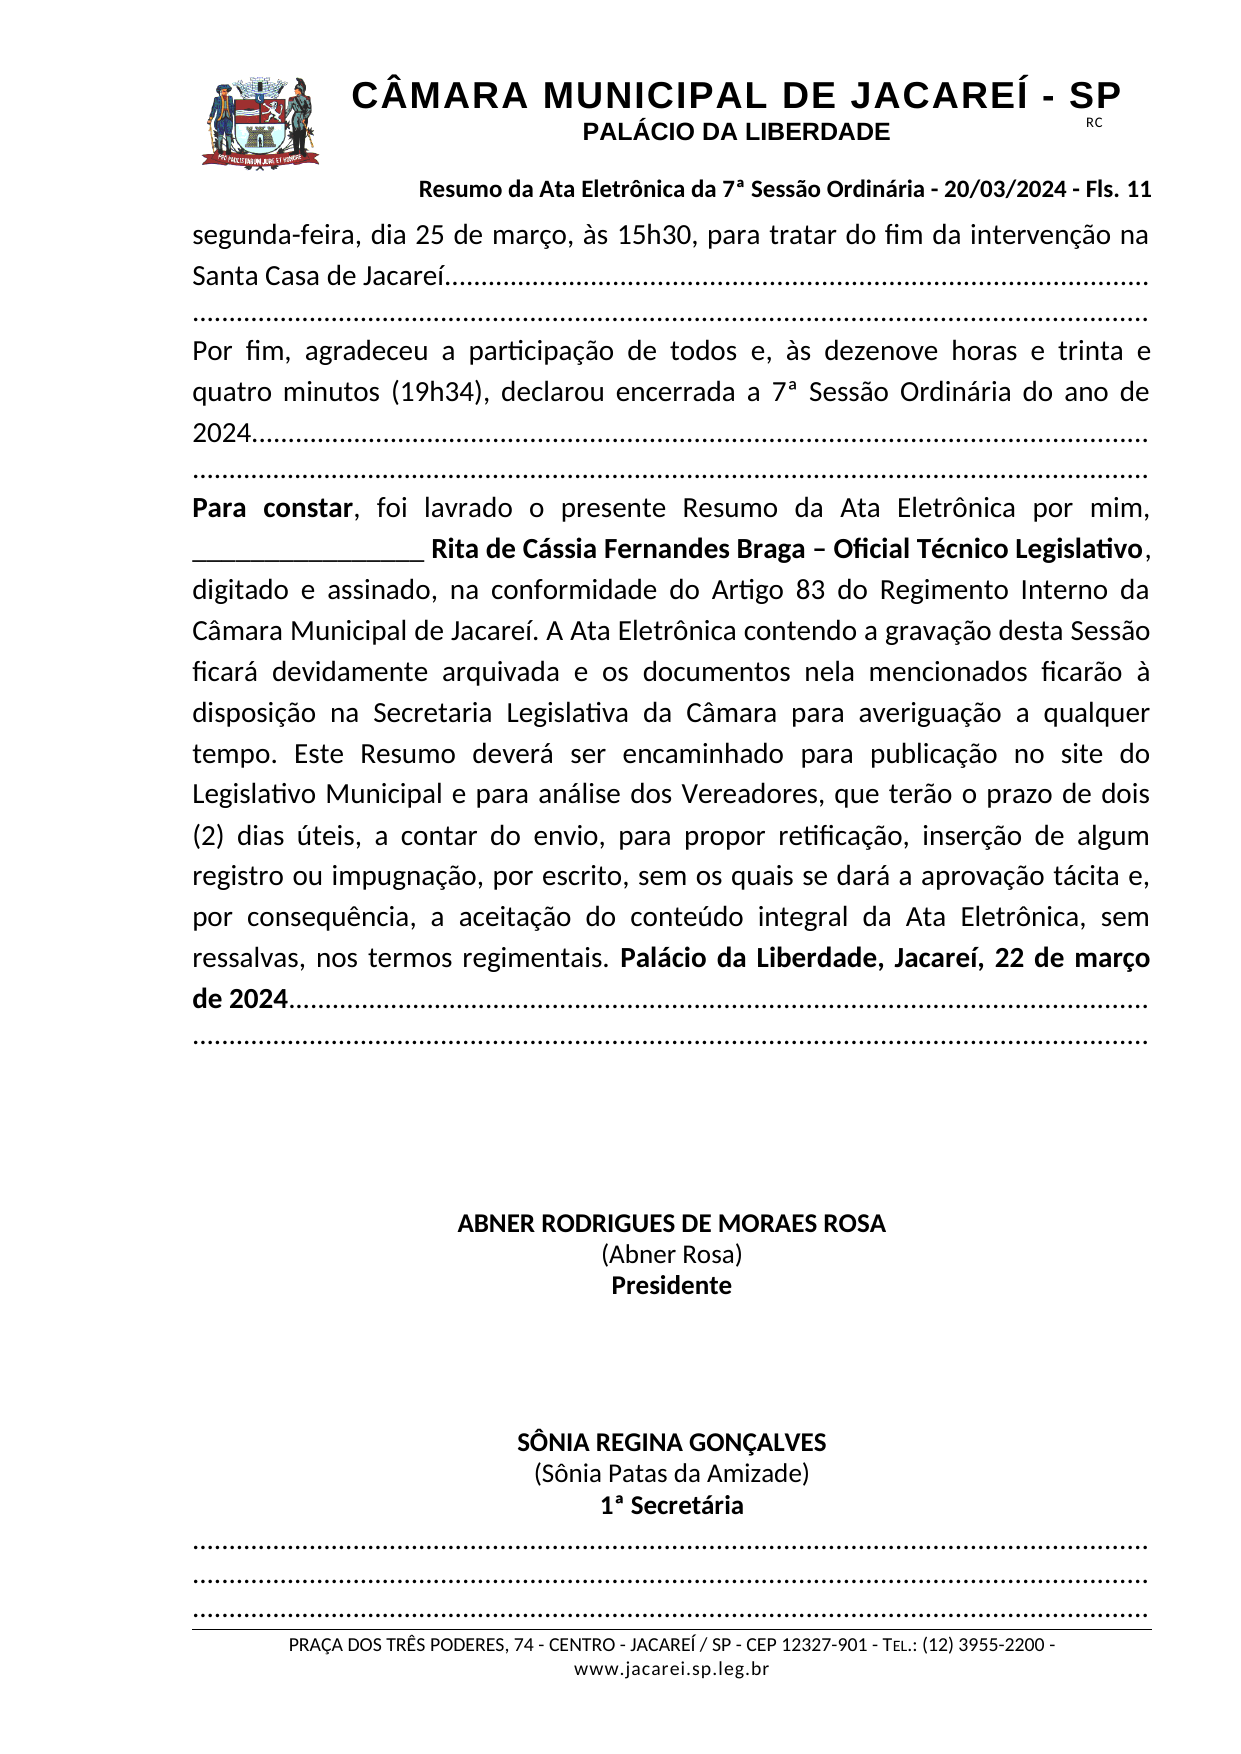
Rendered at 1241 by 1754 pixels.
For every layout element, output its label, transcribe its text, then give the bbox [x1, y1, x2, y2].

text Por fim, agradeceu a participação de todos e, às dezenove horas e trinta e quatro minutos (19h34), declarou encerrada a 7ª Sessão Ordinária do ano de 2024. [192, 332, 1152, 450]
text Para constar, foi lavrado o presente Resumo da Ata Eletrônica por mim, ________________ Rita de Cássia Fernandes Braga – Oficial Técnico Legislativo, digitado e assinado, na conformidade do Artigo 83 do Regimento Interno da Câmara Municipal de Jacareí. A Ata Eletrônica contendo a gravação desta Sessão ficará devidamente arquivada e os documentos nela mencionados ficarão à disposição na Secretaria Legislativa da Câmara para averiguação a qualquer tempo. Este Resumo deverá ser encaminhado para publicação no site do Legislativo Municipal e para análise dos Vereadores, que terão o prazo de dois (2) dias úteis, a contar do envio, para propor retificação, inserção de algum registro ou impugnação, por escrito, sem os quais se dará a aprovação tácita e, por consequência, a aceitação do conteúdo integral da Ata Eletrônica, sem ressalvas, nos termos regimentais. Palácio da Liberdade, Jacareí, 22 de março de 2024. [192, 489, 1152, 1016]
picture [201, 76, 320, 171]
text (Abner Rosa) [192, 1238, 1152, 1270]
text Presidente [192, 1270, 1152, 1301]
text (Sônia Patas da Amizade) [192, 1457, 1152, 1488]
text 1ª Secretária [192, 1488, 1152, 1522]
text SÔNIA REGINA GONÇALVES [192, 1426, 1152, 1457]
text ABNER RODRIGUES DE MORAES ROSA [192, 1207, 1152, 1238]
